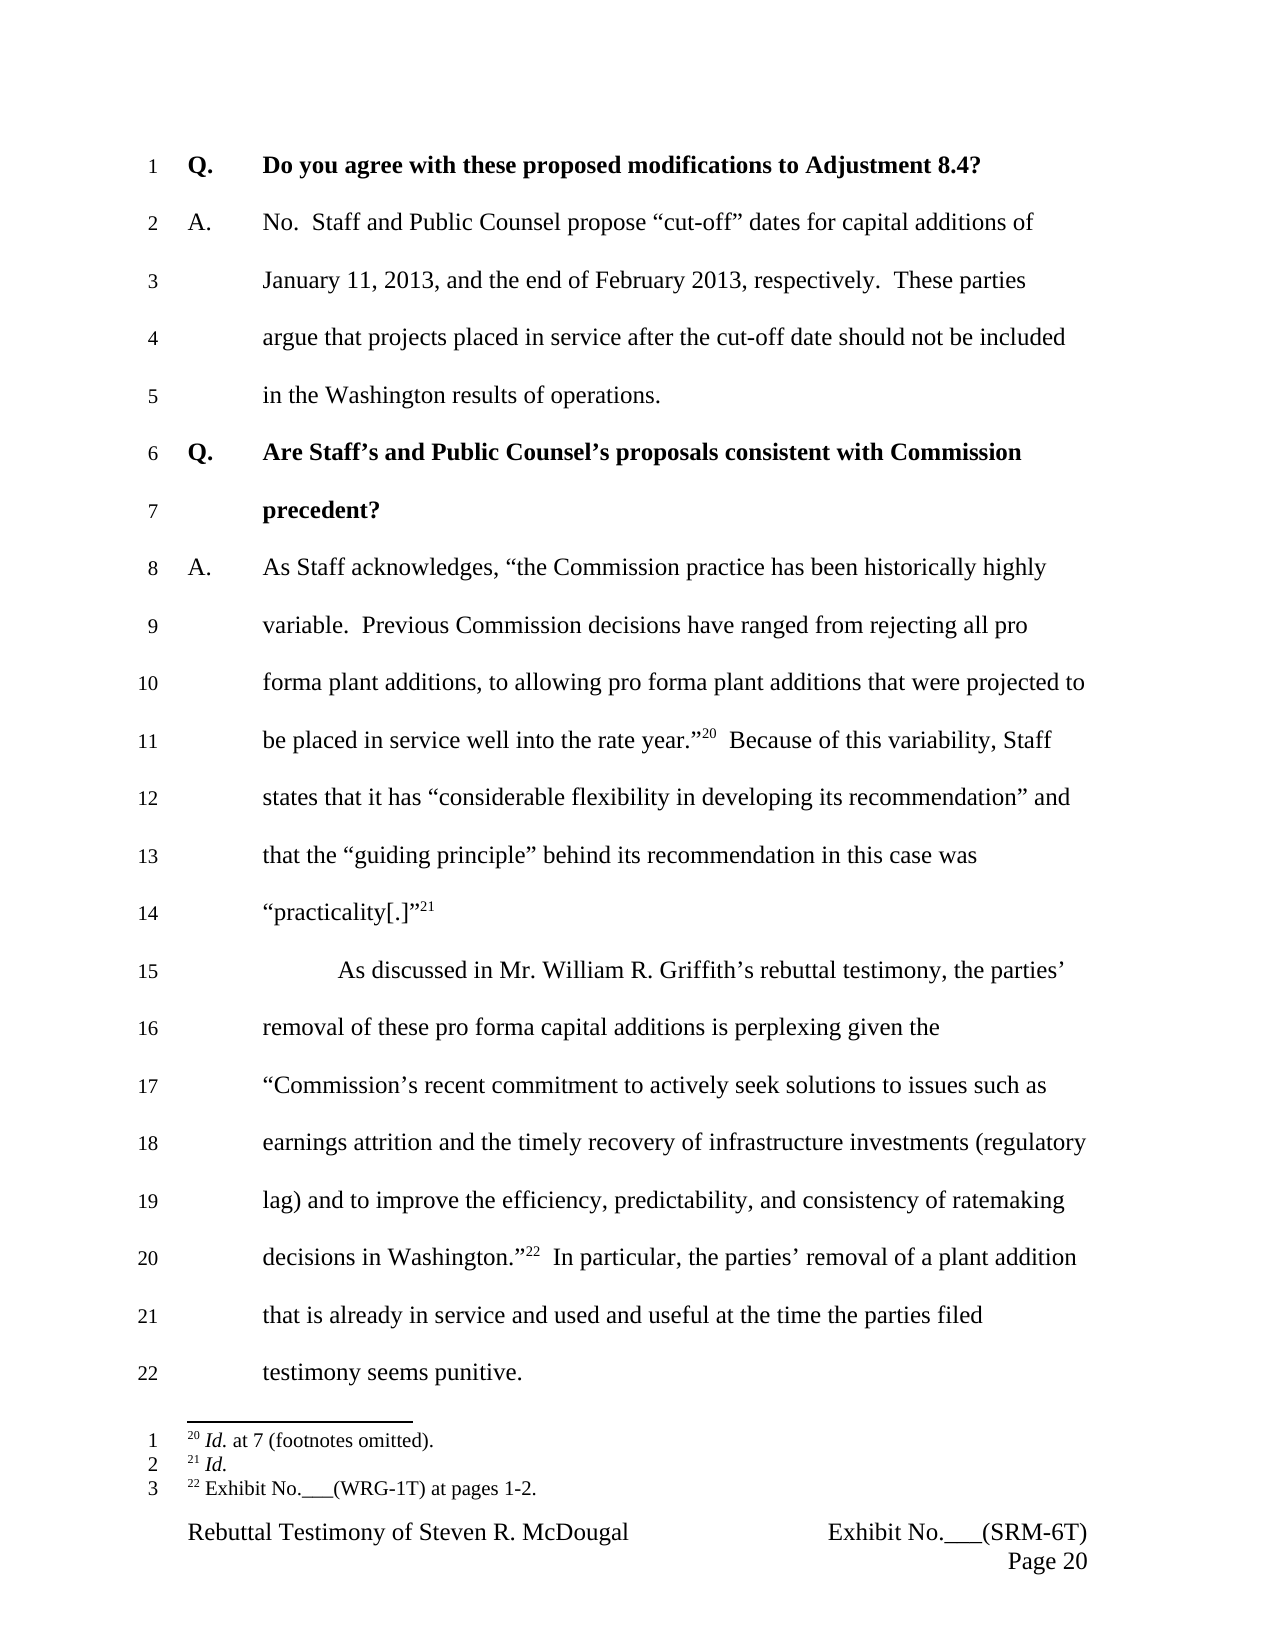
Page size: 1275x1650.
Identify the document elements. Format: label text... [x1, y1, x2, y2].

text A. No. Staff and Public Counsel propose “cut-off” dates for capital additions of January 11, 2013, and the end of February 2013, respectively. These parties argue that projects placed in service after the cut-off date should not be included in the Washington results of operations. [187, 207, 1087, 409]
text As discussed in Mr. William R. Griffith’s rebuttal testimony, the parties’ removal of these pro forma capital additions is perplexing given the “Commission’s recent commitment to actively seek solutions to issues such as earnings attrition and the timely recovery of infrastructure investments (regulatory lag) and to improve the efficiency, predictability, and consistency of ratemaking decisions in Washington.” In particular, the parties’ removal of a plant addition that is already in service and used and useful at the time the parties filed testimony seems punitive. [187, 955, 1087, 1386]
text Q. Are Staff’s and Public Counsel’s proposals consistent with Commission precedent? [187, 437, 1087, 524]
text A. As Staff acknowledges, “the Commission practice has been historically highly variable. Previous Commission decisions have ranged from rejecting all pro forma plant additions, to allowing pro forma plant additions that were projected to be placed in service well into the rate year.” Because of this variability, Staff states that it has “considerable flexibility in developing its recommendation” and that the “guiding principle” behind its recommendation in this case was “practicality[.]” [187, 552, 1087, 926]
text Q. Do you agree with these proposed modifications to Adjustment 8.4? [187, 150, 1087, 179]
